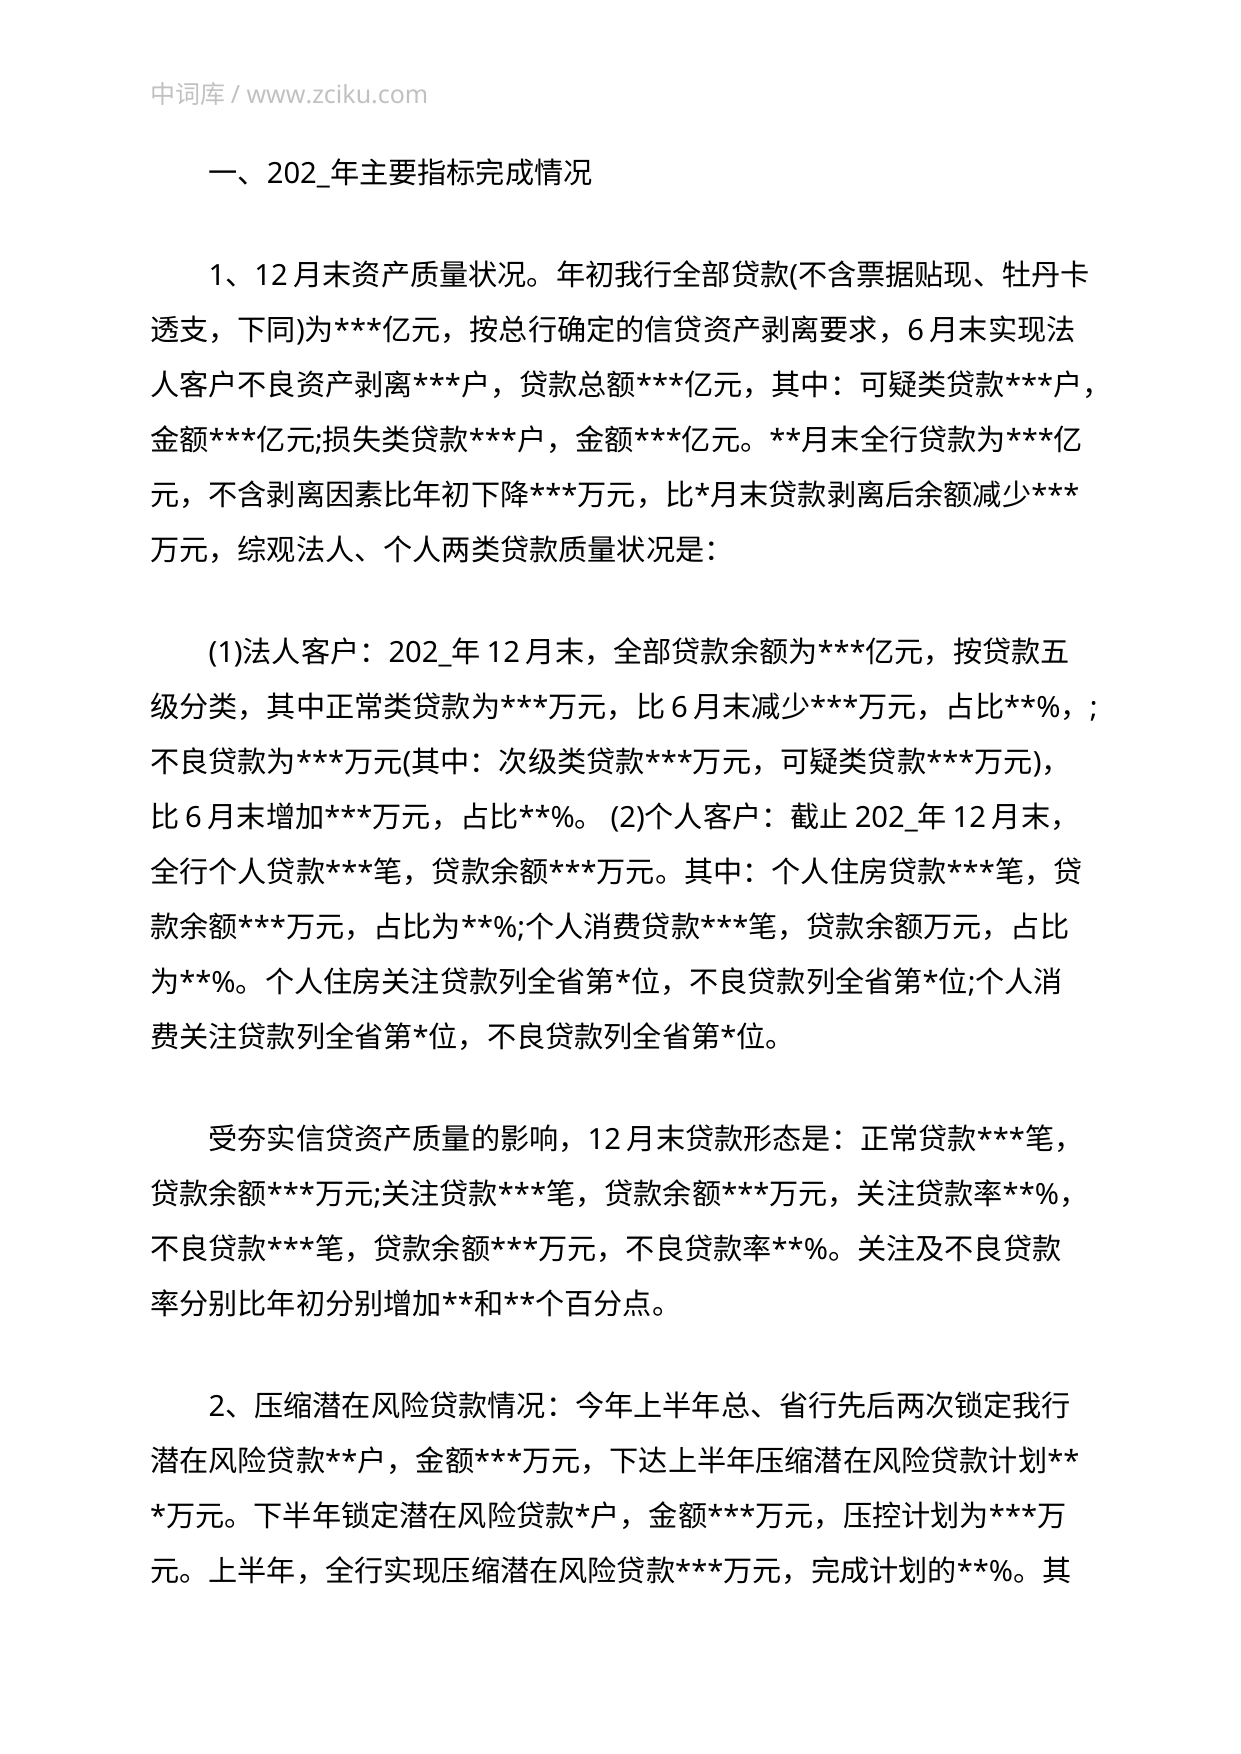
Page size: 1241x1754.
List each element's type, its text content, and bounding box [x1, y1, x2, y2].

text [150, 1383, 1090, 1590]
text (1)法人客户：202_年12月末，全部贷款余额为***亿元，按贷款五级分类，其中正常类贷款为***万元，比6月末减少***万元，占比**%，;不良贷款为***万元(其中：次级类贷款***万元，可疑类贷款***万元)，比6月末增加***万元，占比**%。 (2)个人客户：截止202_年12月末，全行个人贷款***笔，贷款余额***万元。其中：个人住房贷款***笔，贷款余额***万元，占比为**%;个人消费贷款***笔，贷款余额万元，占比为**%。个人住房关注贷款列全省第*位，不良贷款列全省第*位;个人消费关注贷款列全省第*位，不良贷款列全省第*位。 [150, 629, 1090, 1056]
text 一、202_年主要指标完成情况 [150, 150, 1090, 192]
text 1、12月末资产质量状况。年初我行全部贷款(不含票据贴现、牡丹卡透支，下同)为***亿元，按总行确定的信贷资产剥离要求，6月末实现法人客户不良资产剥离***户，贷款总额***亿元，其中：可疑类贷款***户，金额***亿元;损失类贷款***户，金额***亿元。**月末全行贷款为***亿元，不含剥离因素比年初下降***万元，比*月末贷款剥离后余额减少***万元，综观法人、个人两类贷款质量状况是： [150, 252, 1090, 569]
text 受夯实信贷资产质量的影响，12月末贷款形态是：正常贷款***笔，贷款余额***万元;关注贷款***笔，贷款余额***万元，关注贷款率**%，不良贷款***笔，贷款余额***万元，不良贷款率**%。关注及不良贷款率分别比年初分别增加**和**个百分点。 [150, 1116, 1090, 1323]
